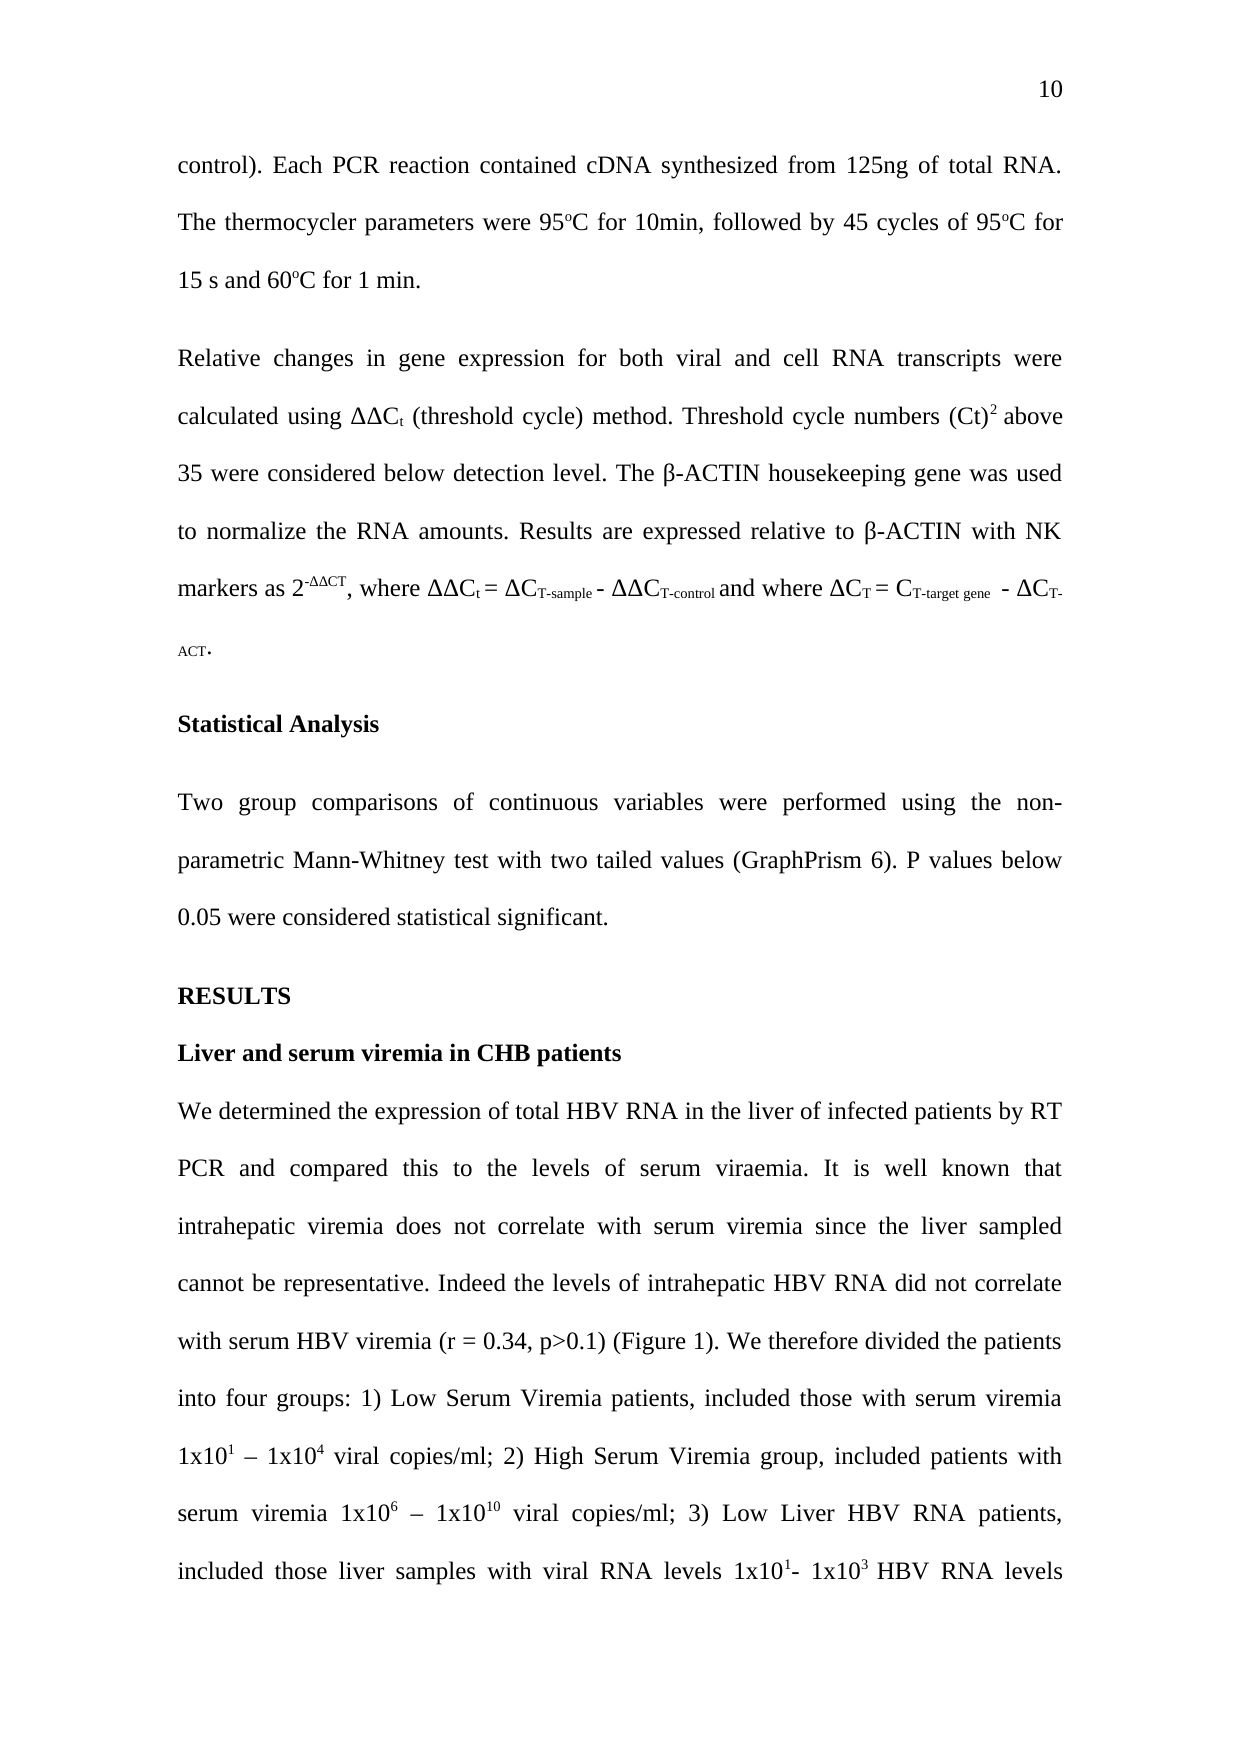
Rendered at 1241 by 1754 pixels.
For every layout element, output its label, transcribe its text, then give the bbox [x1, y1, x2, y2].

text Two group comparisons of continuous variables were performed using the non-parametric Mann-Whitney test with two tailed values (GraphPrism 6). P values below 0.05 were considered statistical significant. [177, 787, 1063, 931]
text RESULTS [177, 981, 1063, 1009]
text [177, 150, 1063, 294]
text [177, 1096, 1063, 1584]
text Relative changes in gene expression for both viral and cell RNA transcripts were calculated using ΔΔCt (threshold cycle) method. Threshold cycle numbers (Ct)2 above 35 were considered below detection level. The β-ACTIN housekeeping gene was used to normalize the RNA amounts. Results are expressed relative to β-ACTIN with NK markers as 2-ΔΔCT, where ΔΔCt = ΔCT-sample - ΔΔCT-control and where ΔCT = CT-target gene - ΔCT-ACT. [177, 343, 1063, 659]
text Liver and serum viremia in CHB patients [177, 1038, 1063, 1067]
text Statistical Analysis [177, 709, 1063, 738]
